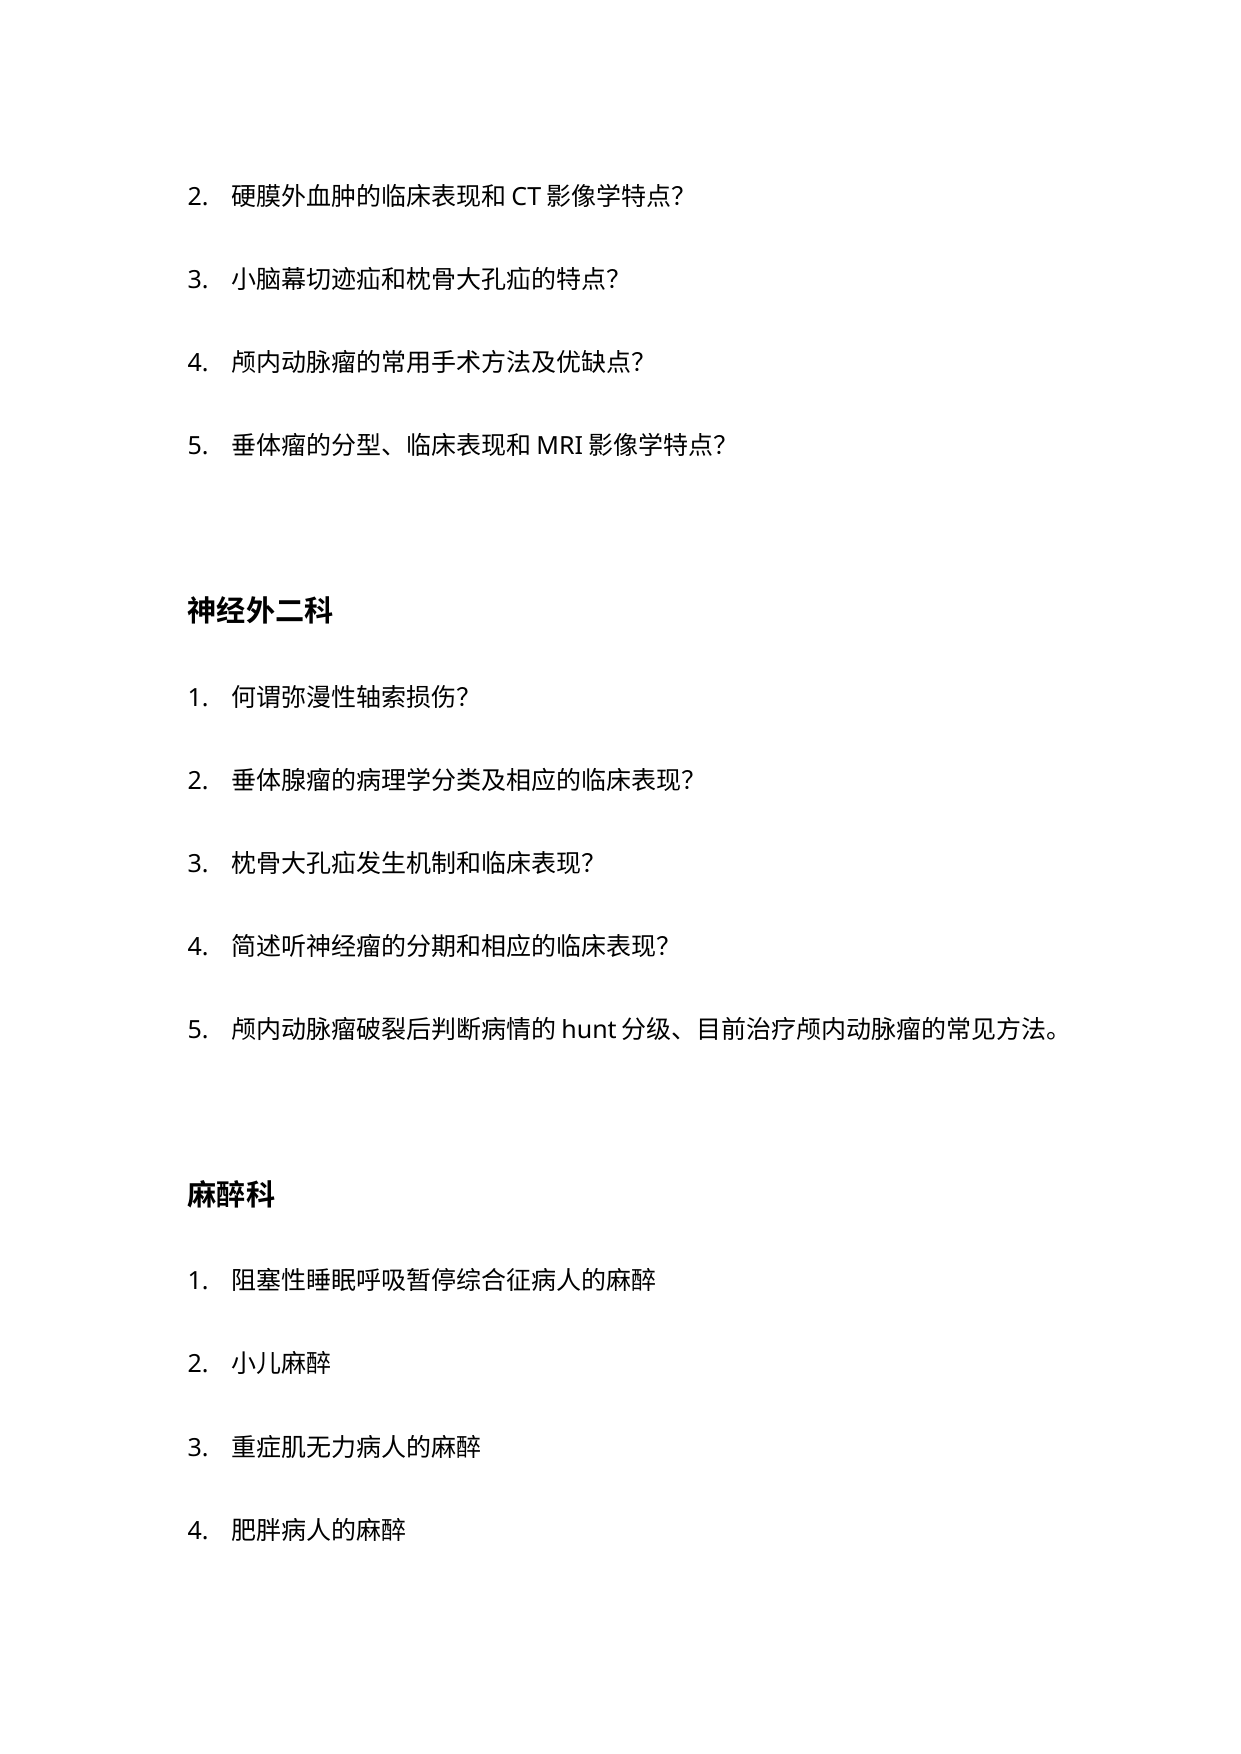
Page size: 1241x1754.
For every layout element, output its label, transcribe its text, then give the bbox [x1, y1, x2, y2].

list 颅内动脉瘤破裂后判断病情的hunt分级、目前治疗颅内动脉瘤的常见方法。 [187, 995, 1053, 1060]
text 麻醉科 [187, 1160, 1053, 1225]
list 垂体瘤的分型、临床表现和MRI影像学特点？ [187, 411, 1053, 476]
list 硬膜外血肿的临床表现和CT影像学特点？ [187, 162, 1053, 227]
list 重症肌无力病人的麻醉 [187, 1413, 1053, 1478]
list 垂体腺瘤的病理学分类及相应的临床表现？ [187, 746, 1053, 811]
list 何谓弥漫性轴索损伤？ [187, 663, 1053, 728]
list 简述听神经瘤的分期和相应的临床表现？ [187, 912, 1053, 977]
list 小儿麻醉 [187, 1329, 1053, 1394]
list 阻塞性睡眠呼吸暂停综合征病人的麻醉 [187, 1246, 1053, 1311]
text 神经外二科 [187, 576, 1053, 641]
list 小脑幕切迹疝和枕骨大孔疝的特点？ [187, 245, 1053, 310]
list 颅内动脉瘤的常用手术方法及优缺点？ [187, 328, 1053, 393]
list 肥胖病人的麻醉 [187, 1496, 1053, 1561]
list 枕骨大孔疝发生机制和临床表现？ [187, 829, 1053, 894]
